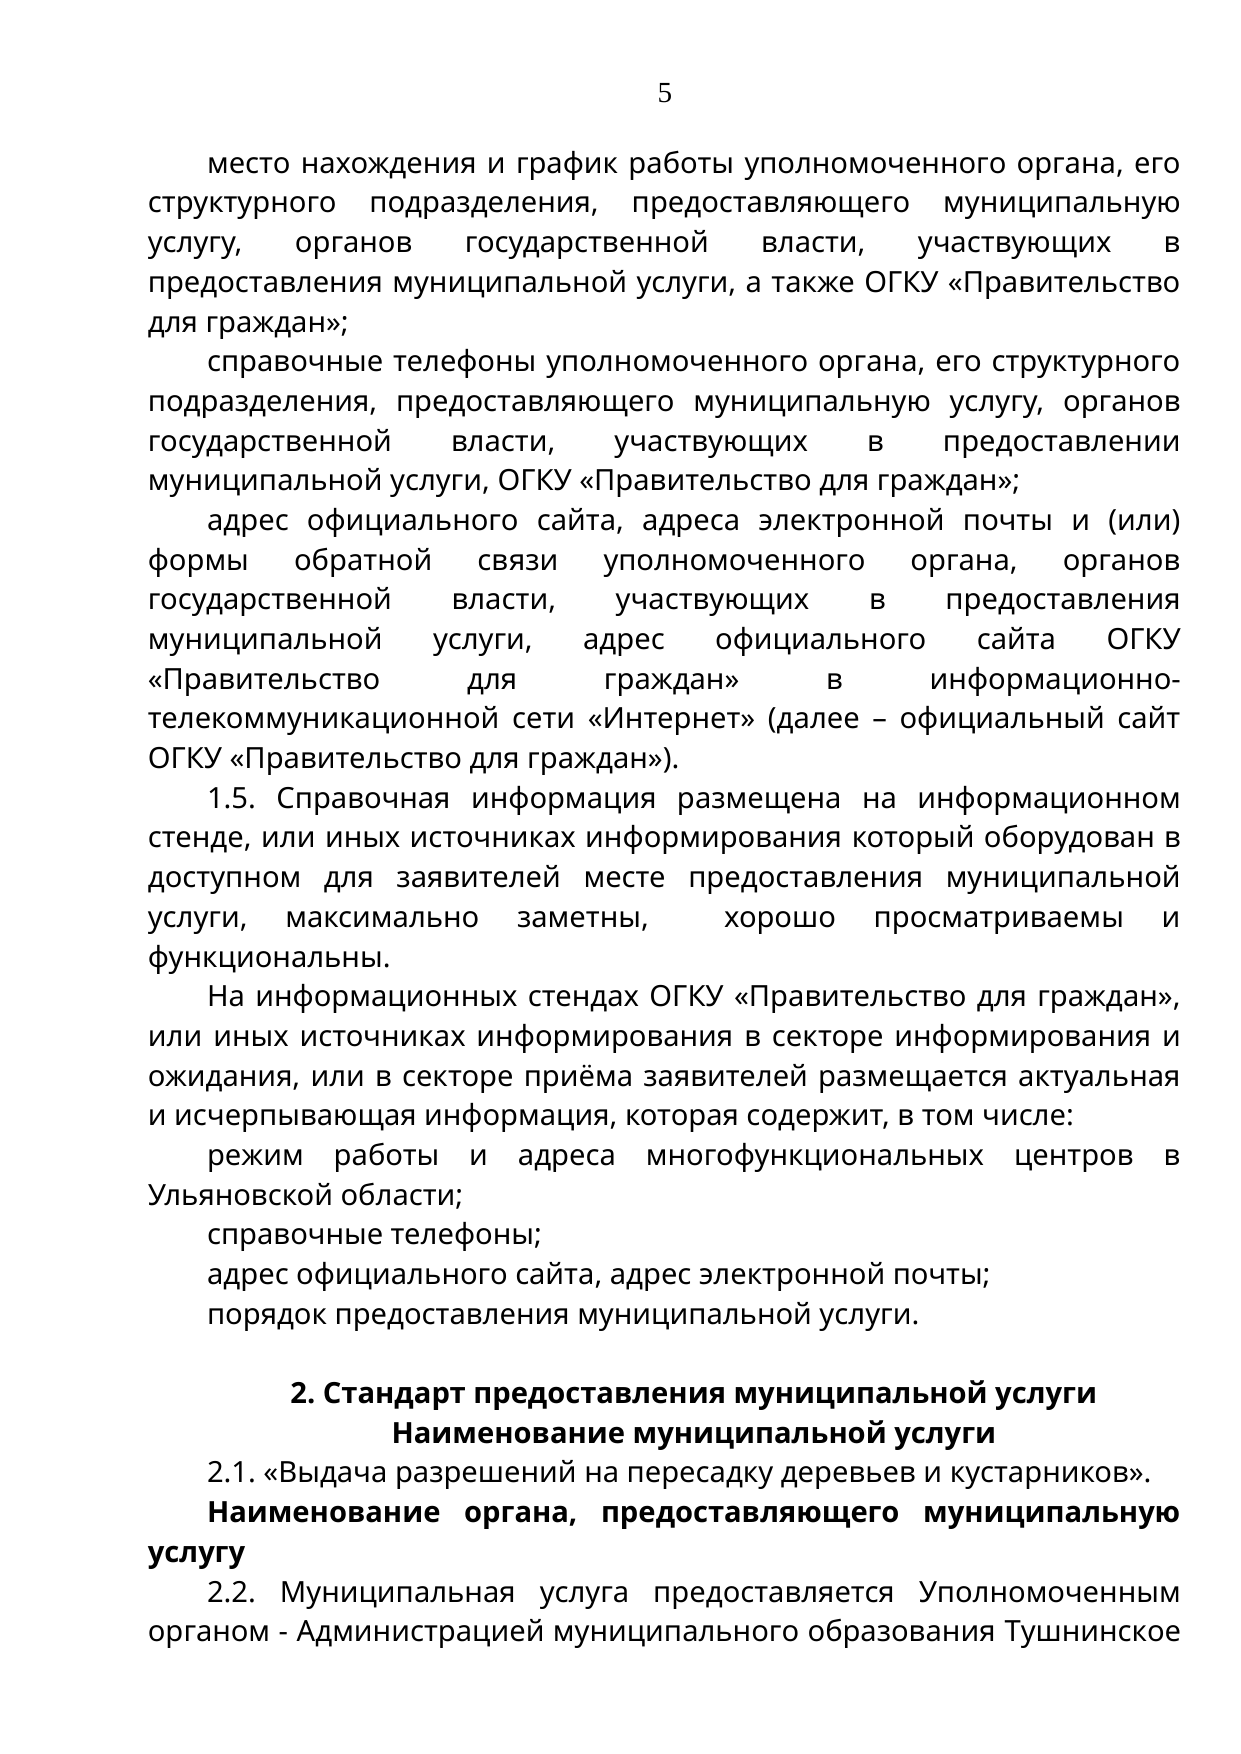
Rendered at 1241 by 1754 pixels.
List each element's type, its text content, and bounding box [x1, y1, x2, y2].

text Наименование муниципальной услуги [148, 1412, 1181, 1452]
text адрес официального сайта, адреса электронной почты и (или) формы обратной связи уполномоченного органа, органов государственной власти, участвующих в предоставления муниципальной услуги, адрес официального сайта ОГКУ «Правительство для граждан» в информационно-телекоммуникационной сети «Интернет» (далее – официальный сайт ОГКУ «Правительство для граждан»). [148, 499, 1181, 777]
text справочные телефоны; [148, 1214, 1181, 1253]
text 2.1. «Выдача разрешений на пересадку деревьев и кустарников». [148, 1452, 1181, 1491]
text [148, 1571, 1181, 1650]
text адрес официального сайта, адрес электронной почты; [148, 1253, 1181, 1293]
text порядок предоставления муниципальной услуги. [148, 1293, 1181, 1333]
text Наименование органа, предоставляющего муниципальную услугу [148, 1491, 1181, 1571]
text На информационных стендах ОГКУ «Правительство для граждан», или иных источниках информирования в секторе информирования и ожидания, или в секторе приёма заявителей размещается актуальная и исчерпывающая информация, которая содержит, в том числе: [148, 976, 1181, 1134]
text 2. Стандарт предоставления муниципальной услуги [148, 1372, 1181, 1412]
text место нахождения и график работы уполномоченного органа, его структурного подразделения, предоставляющего муниципальную услугу, органов государственной власти, участвующих в предоставления муниципальной услуги, а также ОГКУ «Правительство для граждан»; [148, 142, 1181, 341]
text режим работы и адреса многофункциональных центров в Ульяновской области; [148, 1134, 1181, 1214]
text 1.5. Справочная информация размещена на информационном стенде, или иных источниках информирования который оборудован в доступном для заявителей месте предоставления муниципальной услуги, максимально заметны, хорошо просматриваемы и функциональны. [148, 777, 1181, 976]
text справочные телефоны уполномоченного органа, его структурного подразделения, предоставляющего муниципальную услугу, органов государственной власти, участвующих в предоставлении муниципальной услуги, ОГКУ «Правительство для граждан»; [148, 341, 1181, 499]
